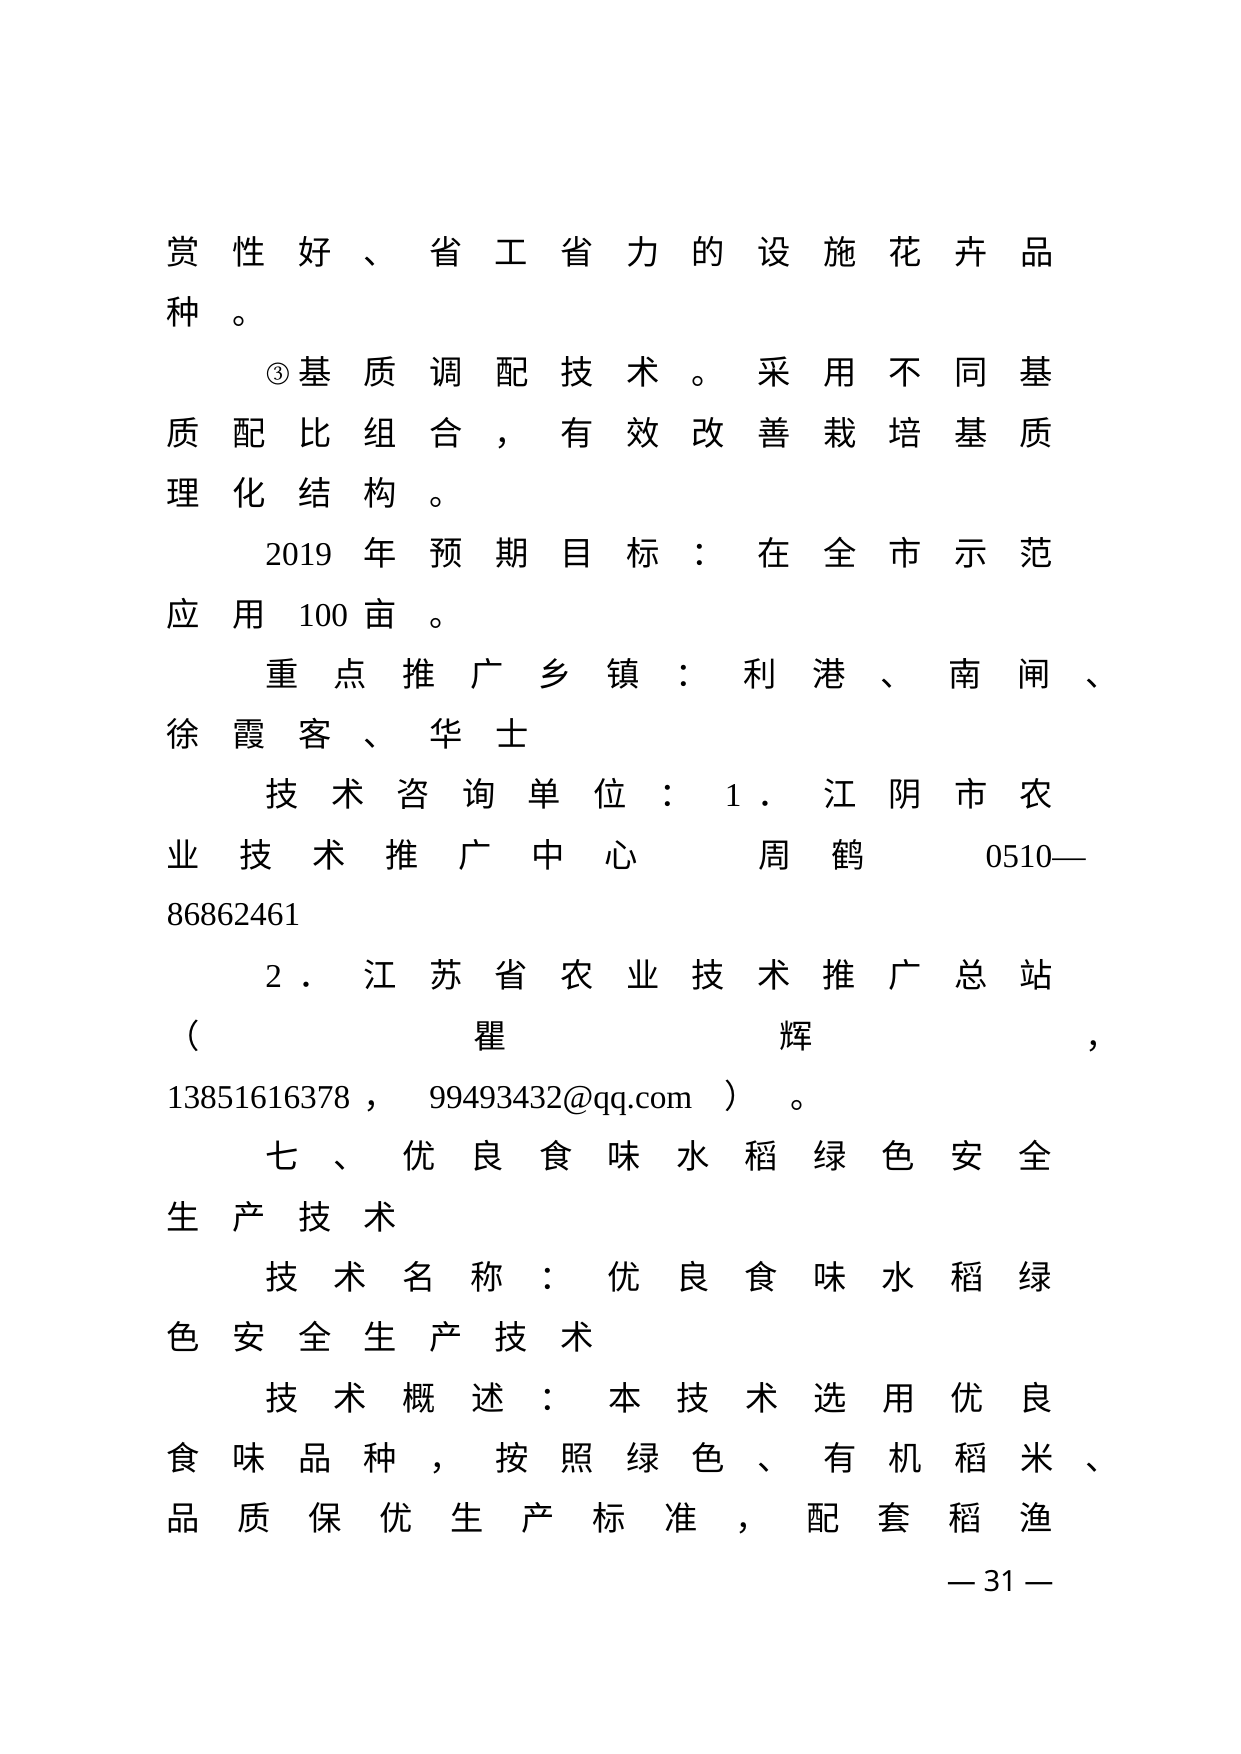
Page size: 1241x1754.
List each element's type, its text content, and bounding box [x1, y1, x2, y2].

text 技术概述：本技术选用优良食味品种，按照绿色、有机稻米、品质保优生产标准，配套稻渔（虾）共作、稻鸭共作、稻菜（瓜）轮作、绿肥轮作等种养结合有机循环模式，生产绿色、有机稻米，通过品牌溢价，大幅提高水稻产值。 [167, 1365, 1085, 1546]
text ②设施专用品种筛选。引进筛选适合大众消费的抗逆性强、观赏性好、省工省力的设施花卉品种。 [167, 219, 1085, 340]
text 七、优良食味水稻绿色安全生产技术 [167, 1124, 1085, 1245]
text 重点推广乡镇：利港、南闸、徐霞客、华士 [167, 642, 1085, 762]
text 2．江苏省农业技术推广总站（瞿辉，13851616378，99493432@qq.com）。 [167, 943, 1085, 1124]
text 2019年预期目标：在全市示范应用100亩。 [167, 521, 1085, 642]
text ③基质调配技术。采用不同基质配比组合，有效改善栽培基质理化结构。 [167, 340, 1085, 521]
text 技术咨询单位：1．江阴市农业技术推广中心 周鹤 0510—86862461 [167, 762, 1085, 943]
text 技术名称：优良食味水稻绿色安全生产技术 [167, 1245, 1085, 1365]
